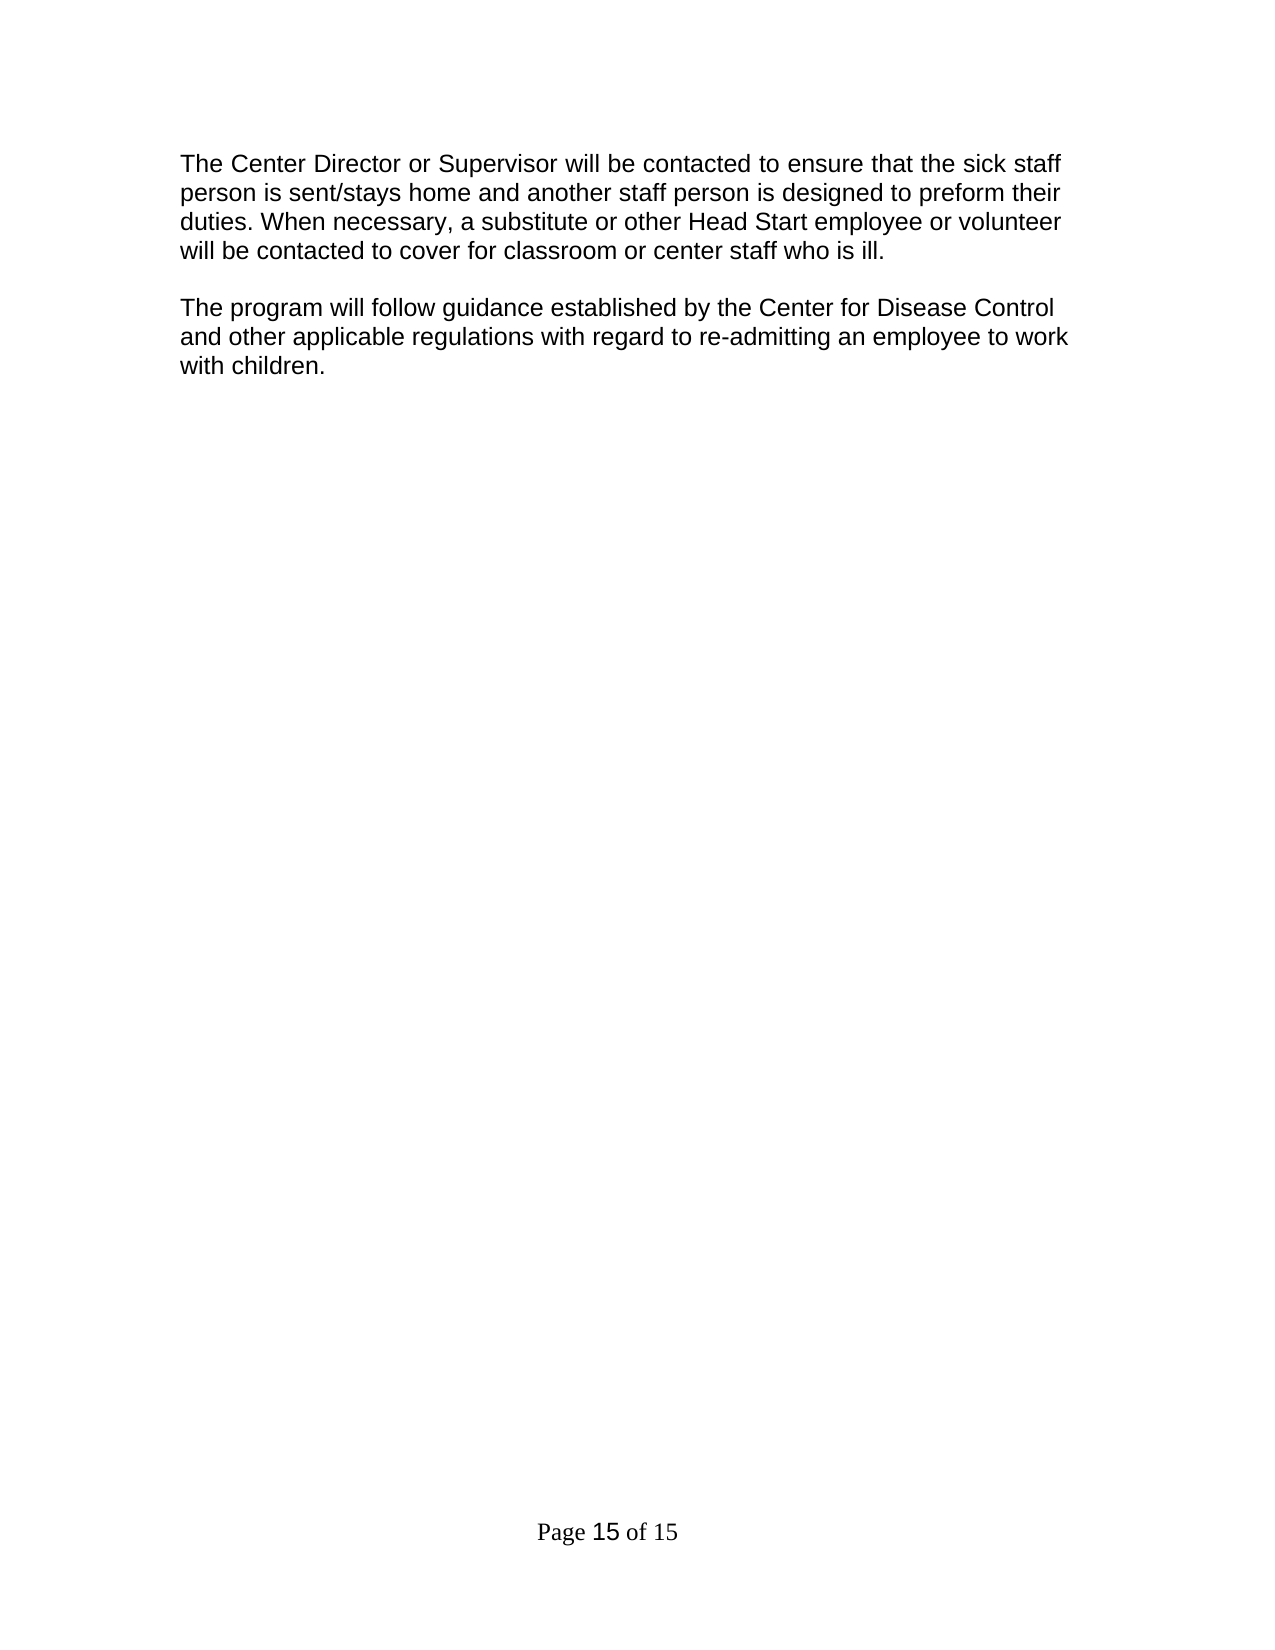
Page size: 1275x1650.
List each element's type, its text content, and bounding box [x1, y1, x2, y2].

text The program will follow guidance established by the Center for Disease Control and other applicable regulations with regard to re-admitting an employee to work with children. [180, 293, 1072, 379]
text The Center Director or Supervisor will be contacted to ensure that the sick staff person is sent/stays home and another staff person is designed to preform their duties. When necessary, a substitute or other Head Start employee or volunteer will be contacted to cover for classroom or center staff who is ill. [180, 149, 1063, 264]
